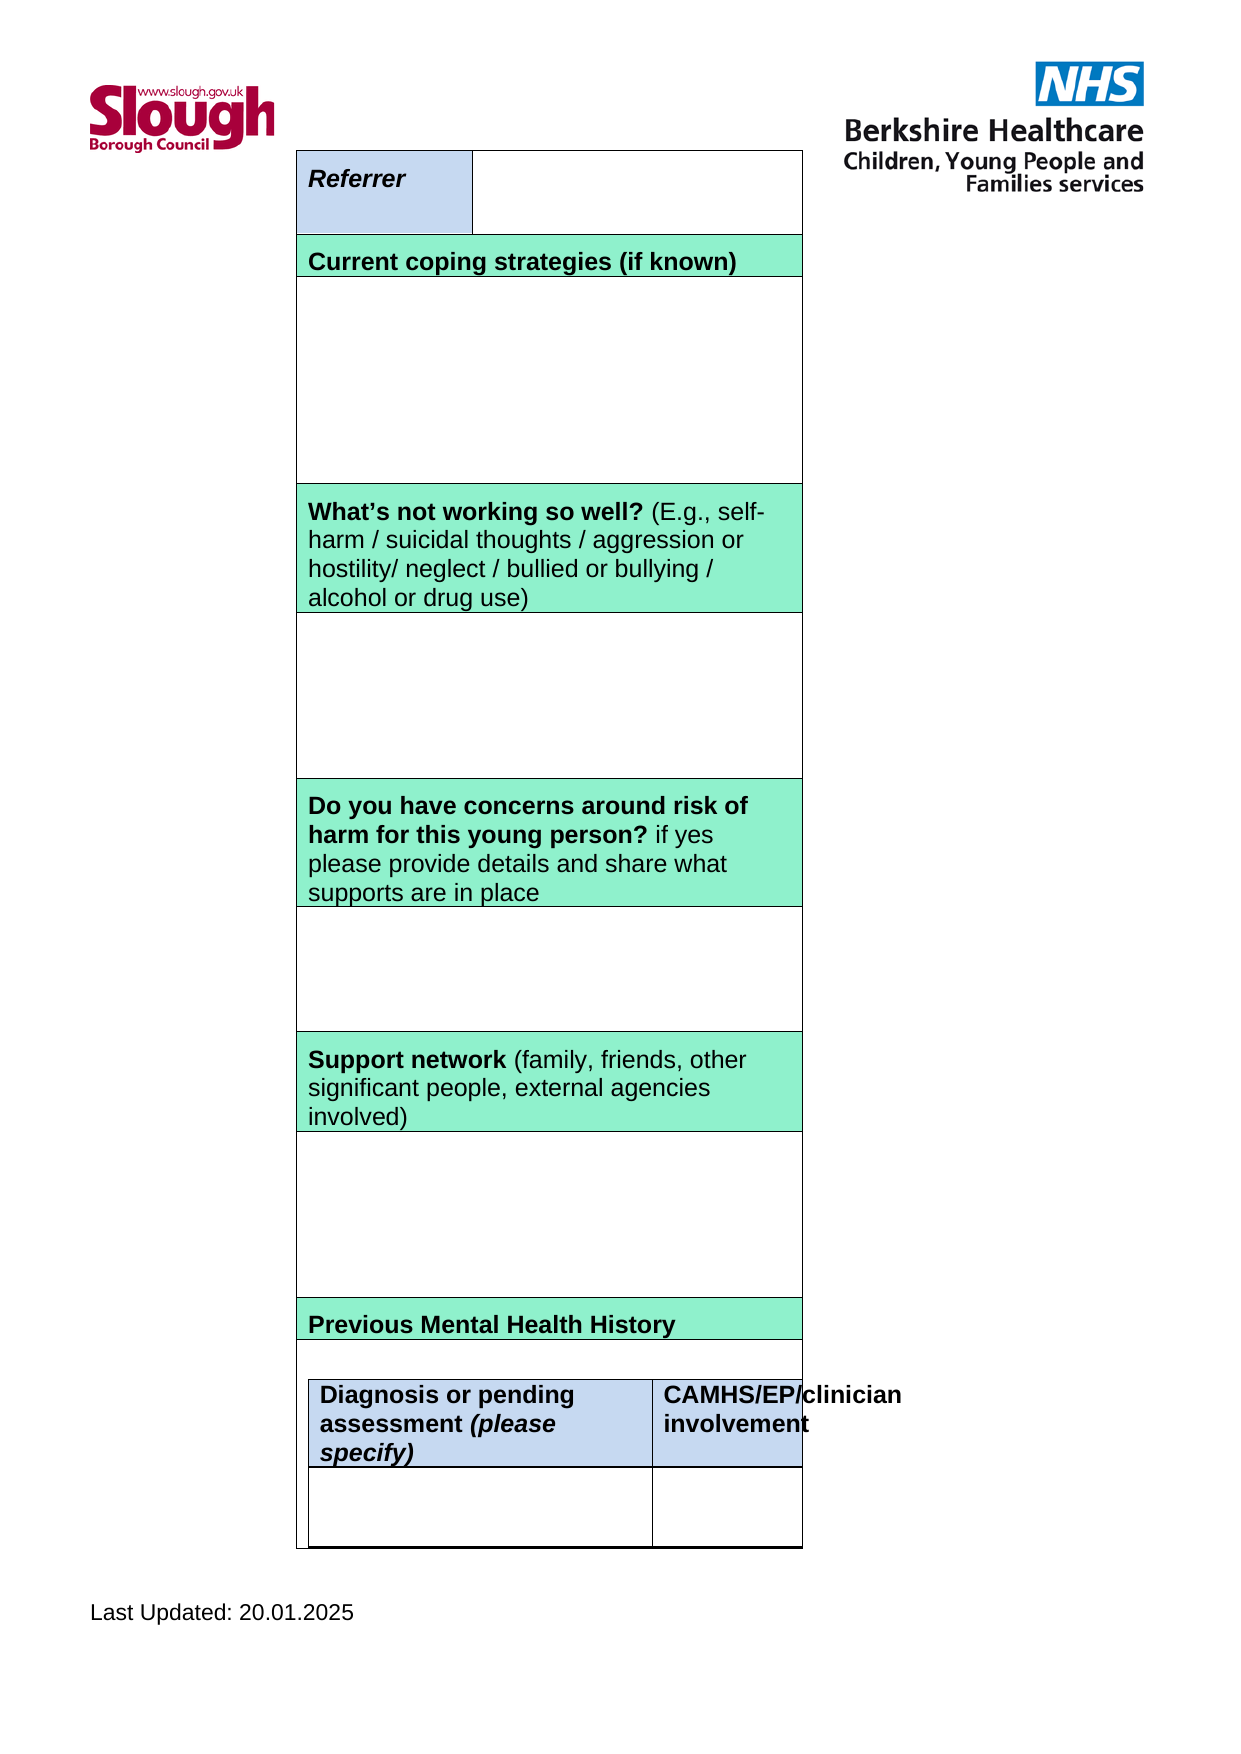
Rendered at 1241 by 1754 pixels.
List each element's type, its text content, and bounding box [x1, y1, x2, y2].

table_cell Previous Mental Health History [297, 1298, 802, 1339]
table_cell Do you have concerns around risk of harm for this young person? if yes please provide details and share what supports are in place [297, 779, 802, 906]
table_cell Referrer [297, 151, 472, 233]
picture [90, 24, 275, 209]
table_cell [297, 1340, 802, 1547]
table_cell [297, 613, 802, 778]
table_cell Support network (family, friends, other significant people, external agencies involved) [297, 1032, 802, 1131]
table_cell [473, 151, 802, 233]
table_cell What’s not working so well? (E.g., self-harm / suicidal thoughts / aggression or hostility/ neglect / bullied or bullying / alcohol or drug use) [297, 484, 802, 612]
table_cell [297, 1132, 802, 1297]
table_cell Current coping strategies (if known) [297, 235, 802, 276]
table_cell [297, 907, 802, 1031]
picture [821, 0, 1222, 202]
table_cell [297, 277, 802, 483]
